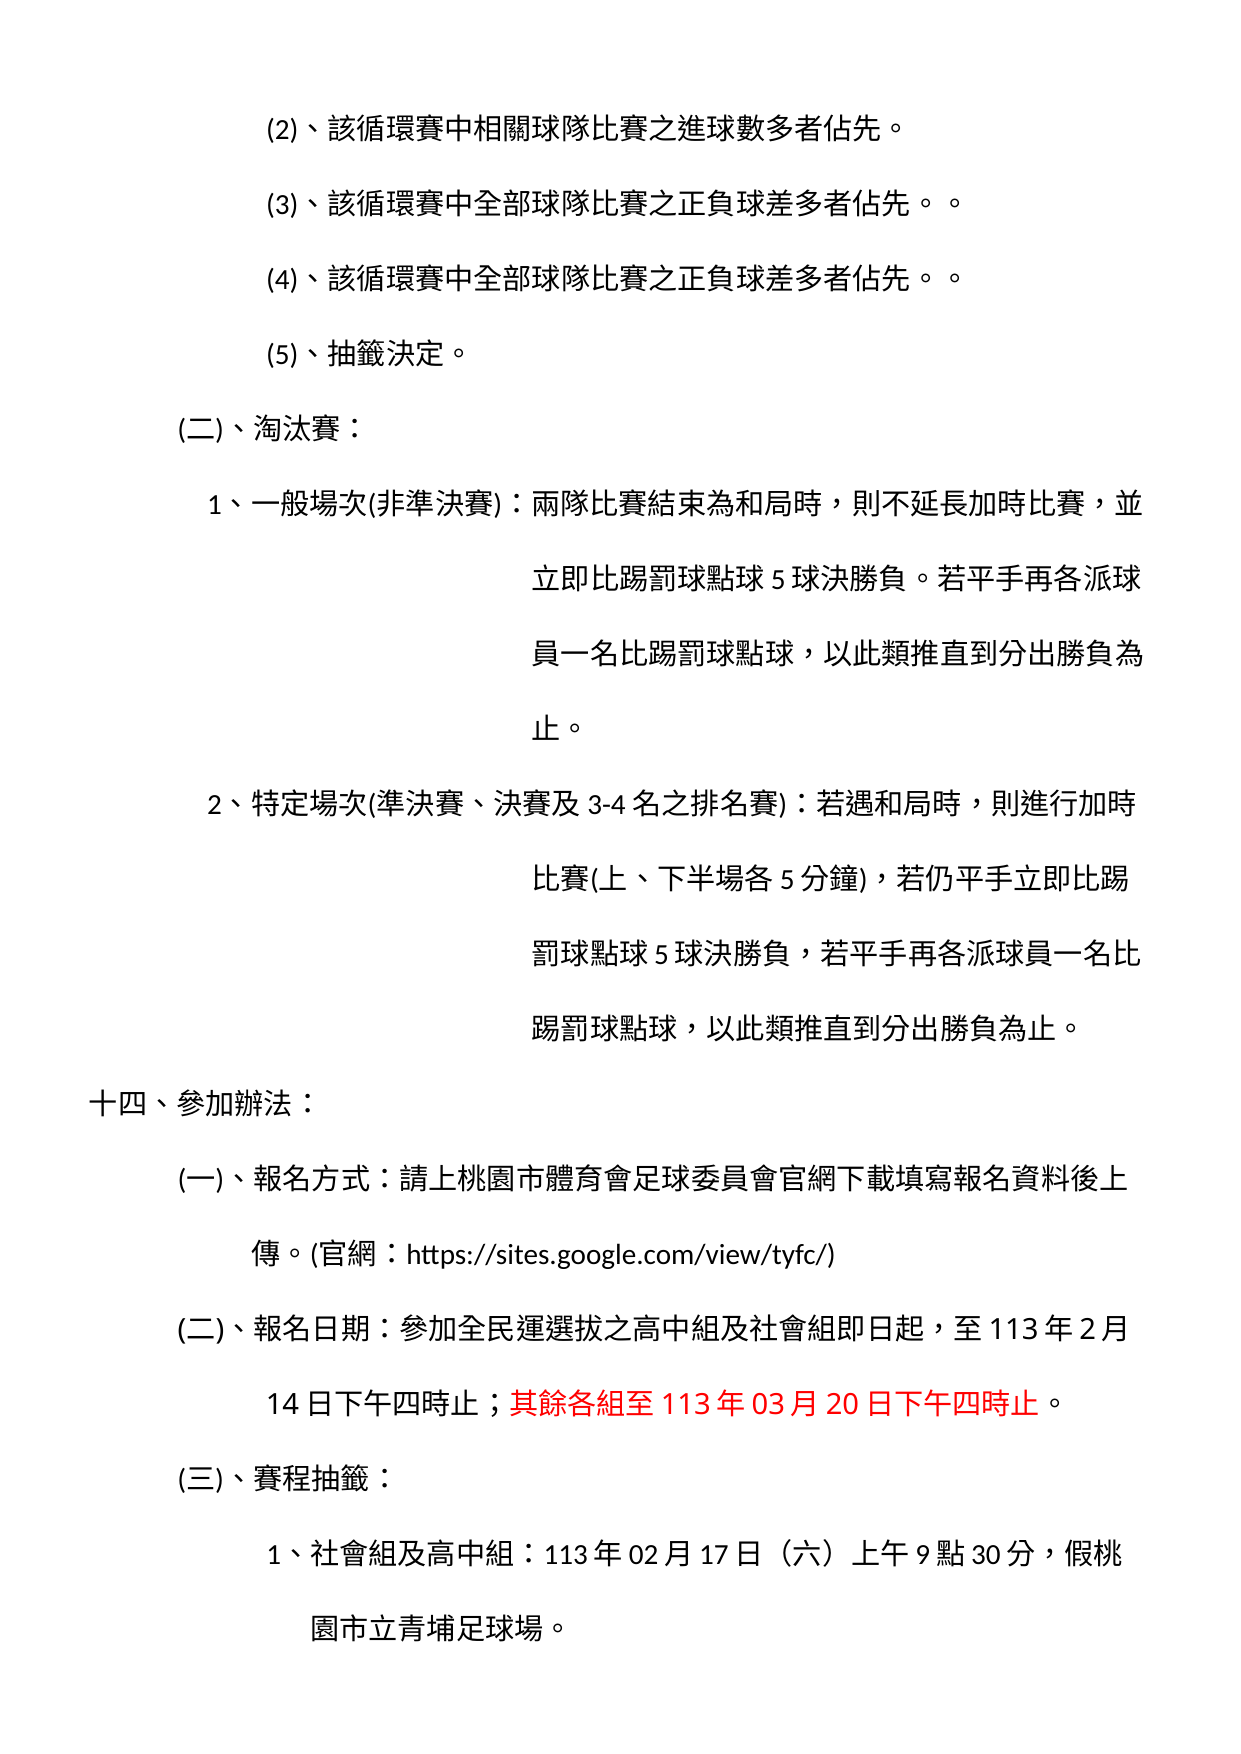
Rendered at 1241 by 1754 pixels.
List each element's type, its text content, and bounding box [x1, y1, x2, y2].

text (二)、報名日期：參加全民運選拔之高中組及社會組即日起，至113年2月14日下午四時止；其餘各組至113年03月20日下午四時止。 [177, 1289, 1152, 1439]
text (4)、該循環賽中全部球隊比賽之正負球差多者佔先。。 [89, 239, 1152, 314]
text (3)、該循環賽中全部球隊比賽之正負球差多者佔先。。 [89, 164, 1152, 239]
text (三)、賽程抽籤： [89, 1439, 1152, 1514]
text (一)、報名方式：請上桃園市體育會足球委員會官網下載填寫報名資料後上傳。(官網：https://sites.google.com/view/tyfc/) [177, 1139, 1152, 1289]
text (2)、該循環賽中相關球隊比賽之進球數多者佔先。 [89, 89, 1152, 164]
text 十四、參加辦法： [89, 1064, 1152, 1139]
text (5)、抽籤決定。 [89, 314, 1152, 389]
text 2、特定場次(準決賽、決賽及 3-4 名之排名賽)：若遇和局時，則進行加時比賽(上、下半場各5分鐘)，若仍平手立即比踢罰球點球5球決勝負，若平手再各派球員一名比踢罰球點球，以此類推直到分出勝負為止。 [207, 764, 1152, 1064]
text (二)、淘汰賽： [89, 389, 1152, 464]
text 1、一般場次(非準決賽)：兩隊比賽結束為和局時，則不延長加時比賽，並立即比踢罰球點球5球決勝負。若平手再各派球員一名比踢罰球點球，以此類推直到分出勝負為止。 [207, 464, 1152, 764]
text 1、社會組及高中組：113年02月17日（六）上午9點30分，假桃園市立青埔足球場。 [266, 1514, 1152, 1664]
